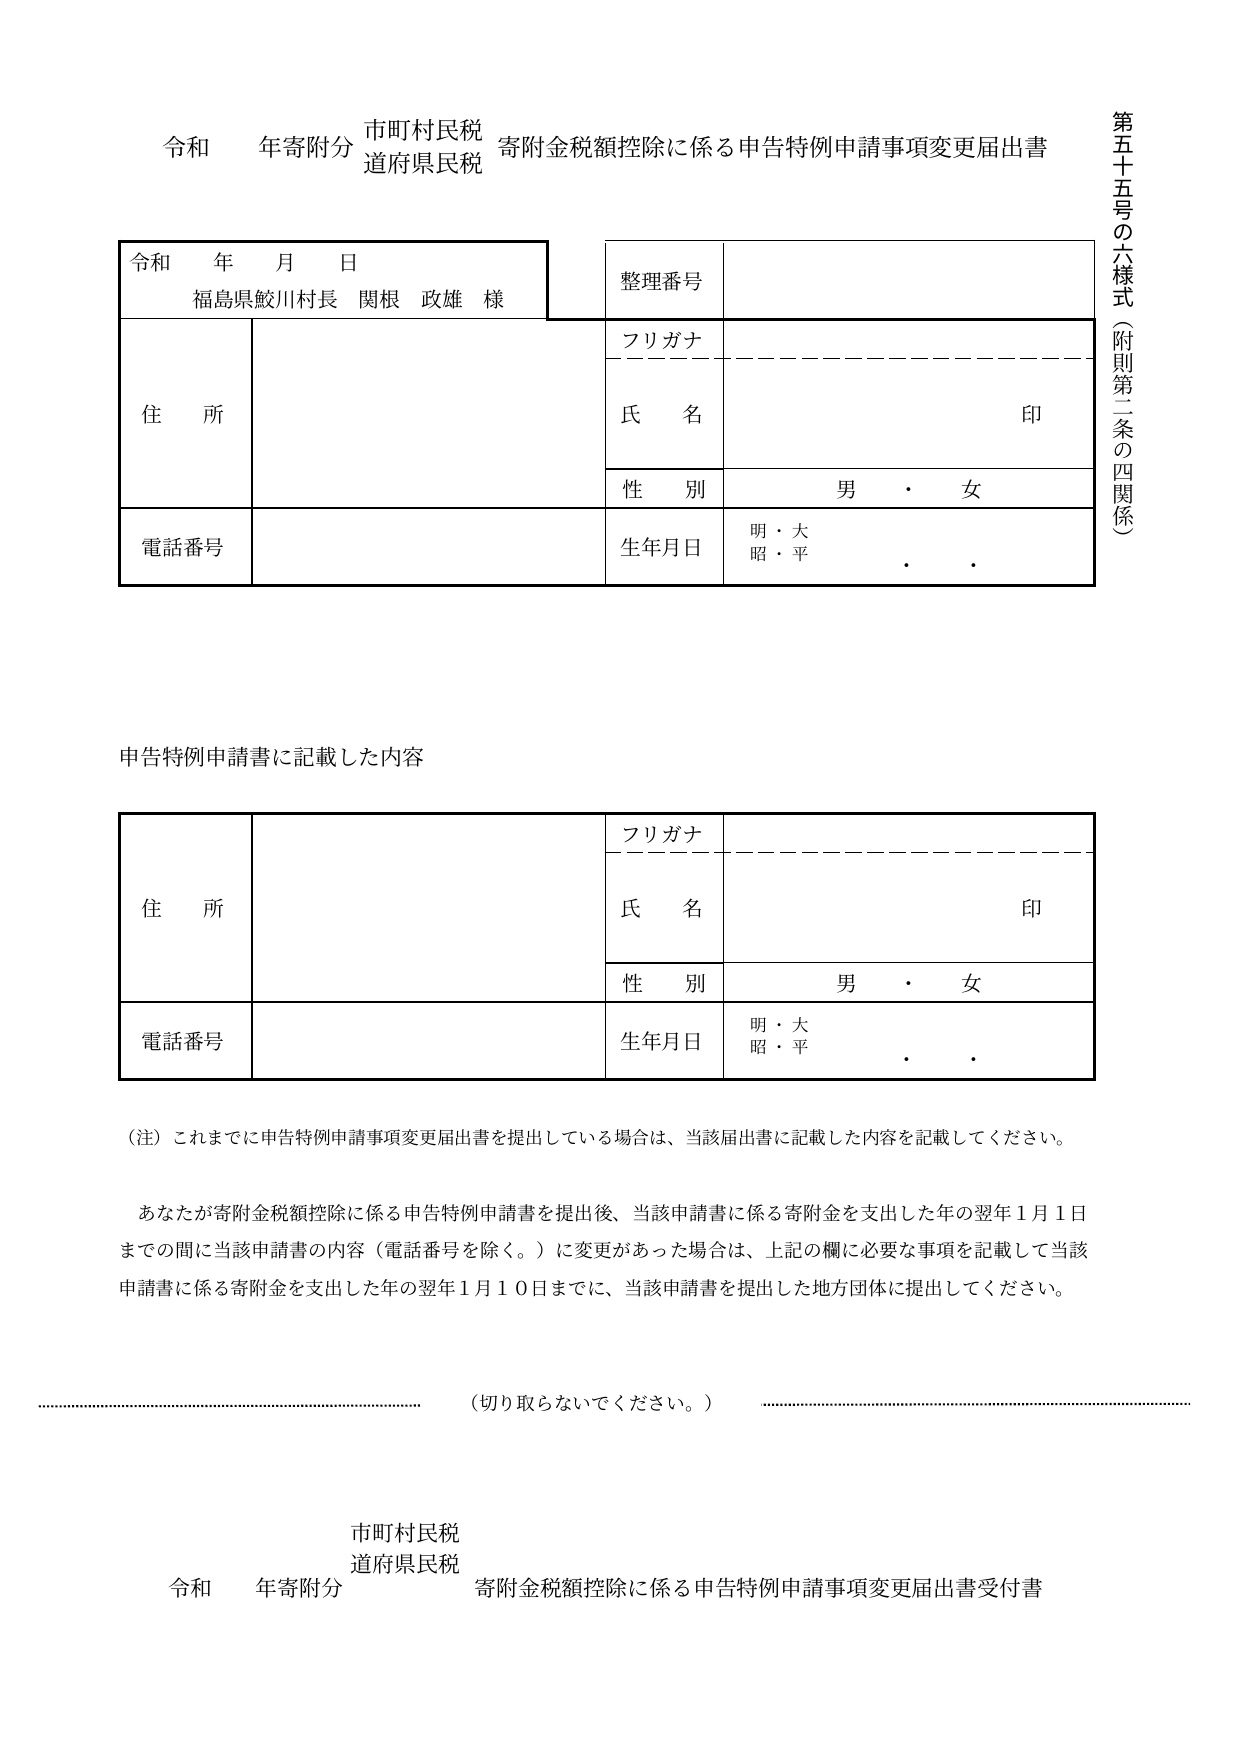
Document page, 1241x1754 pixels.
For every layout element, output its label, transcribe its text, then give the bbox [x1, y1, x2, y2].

text （注）これまでに申告特例申請事項変更届出書を提出している場合は、当該届出書に記載した内容を記載してください。 [118, 1118, 1092, 1156]
table_cell 男 ・ 女 [724, 469, 1093, 507]
text 令和 年寄附分 寄附金税額控除に係る申告特例申請事項変更届出書 [118, 127, 1092, 164]
table_header 令和 年 月 日 福島県鮫川村長 関根 政雄 様 [121, 243, 546, 318]
table_cell ・ ・ [724, 1003, 1093, 1078]
table_cell 氏 名 [606, 852, 723, 962]
table_cell フリガナ [606, 321, 723, 358]
table_cell 印 [724, 358, 1093, 468]
table_cell 住 所 [121, 319, 251, 507]
table_cell 電話番号 [121, 1003, 251, 1078]
text 令和 年寄附分 寄附金税額控除に係る申告特例申請事項変更届出書受付書 [118, 1568, 1092, 1606]
table_cell 生年月日 [606, 509, 723, 583]
table_cell 氏 名 [606, 358, 723, 468]
table_header [724, 815, 1093, 852]
table_header [253, 815, 605, 1001]
table_cell [253, 319, 605, 507]
table_cell 性 別 [606, 470, 723, 507]
table_cell ・ ・ [724, 509, 1093, 583]
table_header 住 所 [121, 815, 251, 1001]
table_cell 生年月日 [606, 1003, 723, 1078]
table_cell 男 ・ 女 [724, 963, 1093, 1001]
table_cell 印 [724, 852, 1093, 962]
table_header フリガナ [606, 815, 723, 852]
text 申告特例申請書に記載した内容 [118, 737, 1092, 774]
table_cell [253, 1003, 605, 1078]
text あなたが寄附金税額控除に係る申告特例申請書を提出後、当該申請書に係る寄附金を支出した年の翌年１月１日までの間に当該申請書の内容（電話番号を除く。）に変更があった場合は、上記の欄に必要な事項を記載して当該申請書に係る寄附金を支出した年の翌年１月１０日までに、当該申請書を提出した地方団体に提出してください。 [118, 1193, 1092, 1306]
table_cell [253, 509, 605, 583]
table_cell 電話番号 [121, 509, 251, 583]
table_cell [724, 321, 1093, 358]
table_header 整理番号 [605, 241, 723, 318]
table_header [724, 241, 1094, 318]
table_header [549, 240, 605, 318]
table_cell 性 別 [606, 964, 723, 1001]
